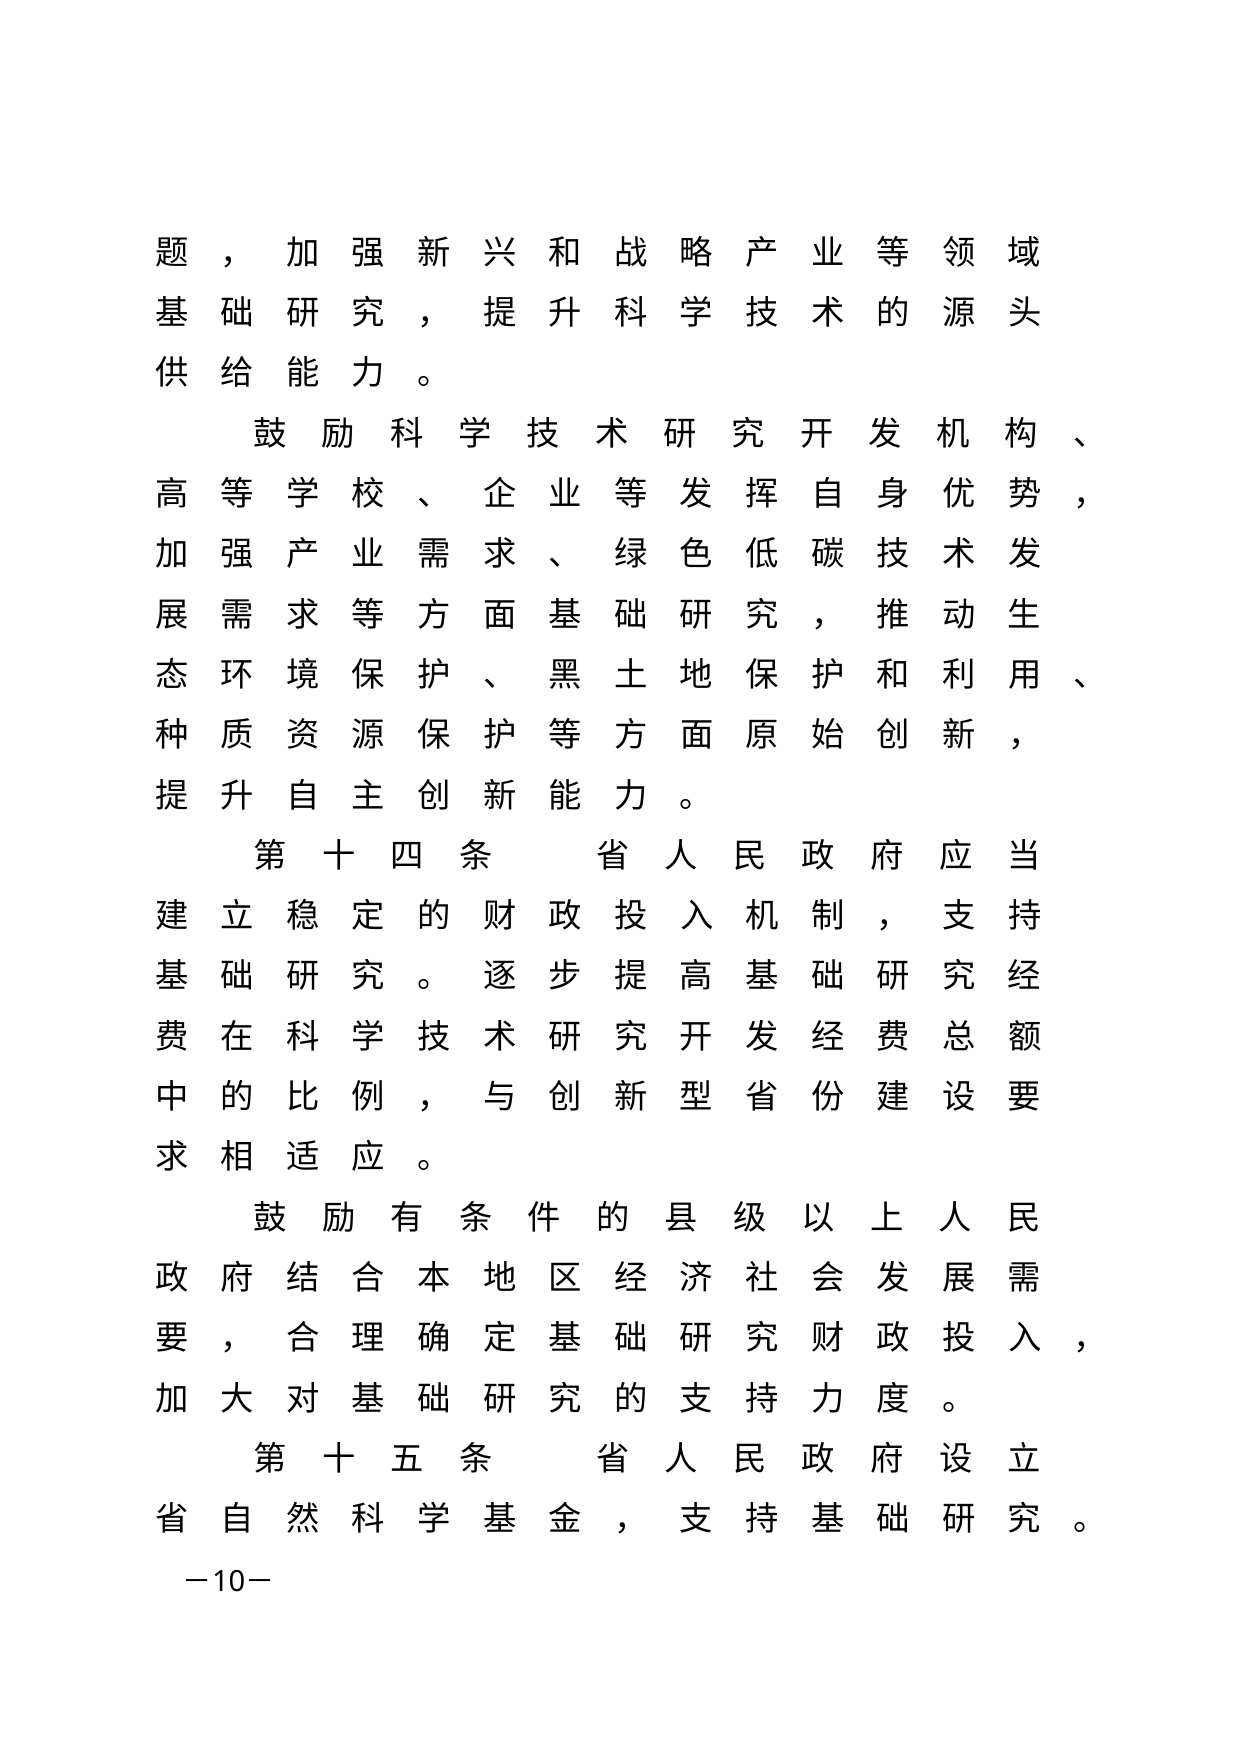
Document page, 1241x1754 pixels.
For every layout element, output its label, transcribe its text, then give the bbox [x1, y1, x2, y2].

text 优化基础研究统筹布局，推动基础研究自由探索和目标导向有机结合，聚焦重大关键技术问题，加强新兴和战略产业等领域基础研究，提升科学技术的源头供给能力。 [155, 219, 1073, 400]
text 鼓励有条件的县级以上人民政府结合本地区经济社会发展需要，合理确定基础研究财政投入，加大对基础研究的支持力度。 [155, 1184, 1073, 1426]
text 第十四条 省人民政府应当建立稳定的财政投入机制，支持基础研究。逐步提高基础研究经费在科学技术研究开发经费总额中的比例，与创新型省份建设要求相适应。 [155, 823, 1073, 1184]
text 鼓励科学技术研究开发机构、高等学校、企业等发挥自身优势，加强产业需求、绿色低碳技术发展需求等方面基础研究，推动生态环境保护、黑土地保护和利用、种质资源保护等方面原始创新，提升自主创新能力。 [155, 400, 1073, 823]
text 第十五条 省人民政府设立省自然科学基金，支持基础研究。 [155, 1426, 1073, 1546]
